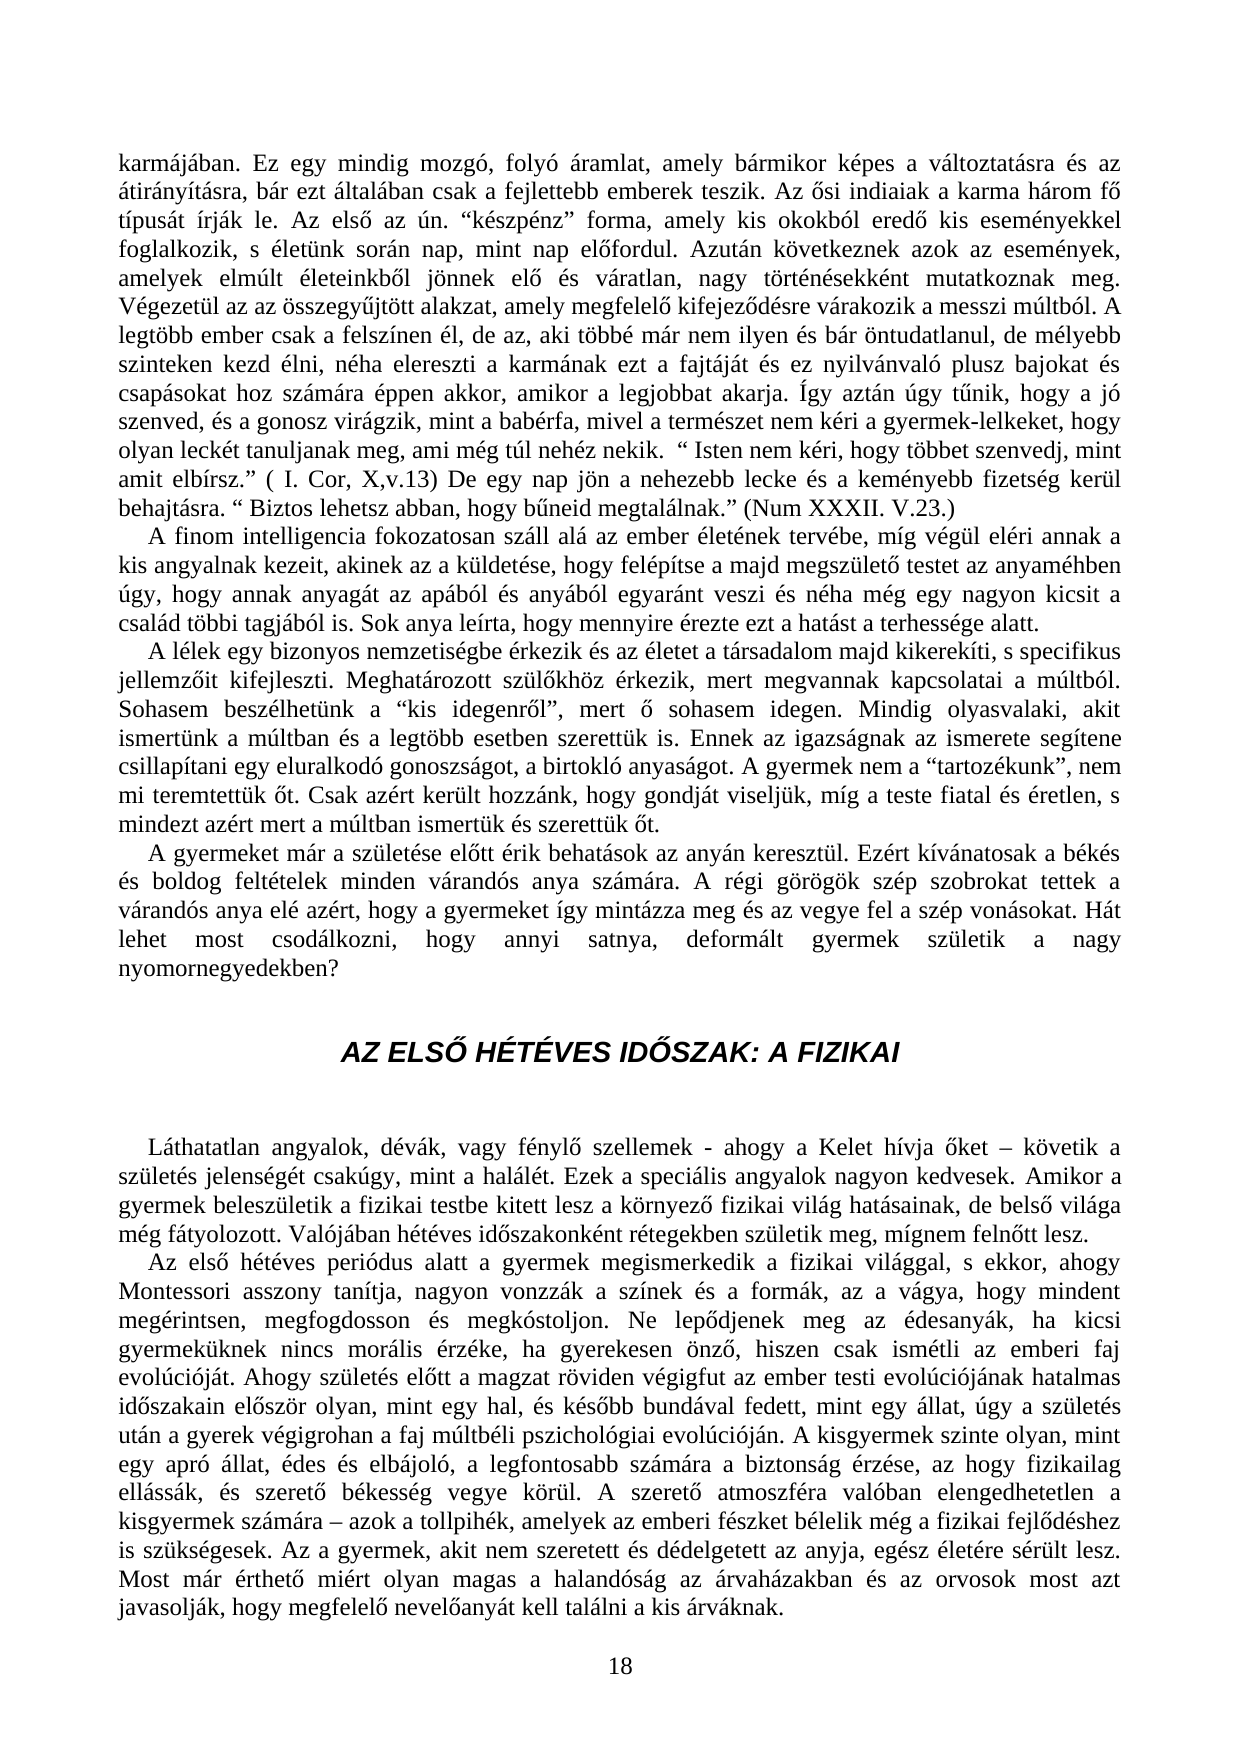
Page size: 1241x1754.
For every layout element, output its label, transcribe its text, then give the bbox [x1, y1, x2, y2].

text Az első hétéves periódus alatt a gyermek megismerkedik a fizikai világgal, s ekkor, ahogy Montessori asszony tanítja, nagyon vonzzák a színek és a formák, az a vágya, hogy mindent megérintsen, megfogdosson és megkóstoljon. Ne lepődjenek meg az édesanyák, ha kicsi gyermeküknek nincs morális érzéke, ha gyerekesen önző, hiszen csak ismétli az emberi faj evolúcióját. Ahogy születés előtt a magzat röviden végigfut az ember testi evolúciójának hatalmas időszakain először olyan, mint egy hal, és később bundával fedett, mint egy állat, úgy a születés után a gyerek végigrohan a faj múltbéli pszichológiai evolúcióján. A kisgyermek szinte olyan, mint egy apró állat, édes és elbájoló, a legfontosabb számára a biztonság érzése, az hogy fizikailag ellássák, és szerető békesség vegye körül. A szerető atmoszféra valóban elengedhetetlen a kisgyermek számára – azok a tollpihék, amelyek az emberi fészket bélelik még a fizikai fejlődéshez is szükségesek. Az a gyermek, akit nem szeretett és dédelgetett az anyja, egész életére sérült lesz. Most már érthető miért olyan magas a halandóság az árvaházakban és az orvosok most azt javasolják, hogy megfelelő nevelőanyát kell találni a kis árváknak. [118, 1247, 1122, 1621]
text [118, 148, 1122, 521]
text A finom intelligencia fokozatosan száll alá az ember életének tervébe, míg végül eléri annak a kis angyalnak kezeit, akinek az a küldetése, hogy felépítse a majd megszülető testet az anyaméhben úgy, hogy annak anyagát az apából és anyából egyaránt veszi és néha még egy nagyon kicsit a család többi tagjából is. Sok anya leírta, hogy mennyire érezte ezt a hatást a terhessége alatt. [118, 521, 1122, 636]
subtitle AZ ELSŐ HÉTÉVES IDŐSZAK: A FIZIKAI [118, 1035, 1122, 1069]
text A lélek egy bizonyos nemzetiségbe érkezik és az életet a társadalom majd kikerekíti, s specifikus jellemzőit kifejleszti. Meghatározott szülőkhöz érkezik, mert megvannak kapcsolatai a múltból. Sohasem beszélhetünk a “kis idegenről”, mert ő sohasem idegen. Mindig olyasvalaki, akit ismertünk a múltban és a legtöbb esetben szerettük is. Ennek az igazságnak az ismerete segítene csillapítani egy eluralkodó gonoszságot, a birtokló anyaságot. A gyermek nem a “tartozékunk”, nem mi teremtettük őt. Csak azért került hozzánk, hogy gondját viseljük, míg a teste fiatal és éretlen, s mindezt azért mert a múltban ismertük és szerettük őt. [118, 636, 1122, 838]
text Láthatatlan angyalok, dévák, vagy fénylő szellemek - ahogy a Kelet hívja őket – követik a születés jelenségét csakúgy, mint a halálét. Ezek a speciális angyalok nagyon kedvesek. Amikor a gyermek beleszületik a fizikai testbe kitett lesz a környező fizikai világ hatásainak, de belső világa még fátyolozott. Valójában hétéves időszakonként rétegekben születik meg, mígnem felnőtt lesz. [118, 1132, 1122, 1247]
text A gyermeket már a születése előtt érik behatások az anyán keresztül. Ezért kívánatosak a békés és boldog feltételek minden várandós anya számára. A régi görögök szép szobrokat tettek a várandós anya elé azért, hogy a gyermeket így mintázza meg és az vegye fel a szép vonásokat. Hát lehet most csodálkozni, hogy annyi satnya, deformált gyermek születik a nagy nyomornegyedekben? [118, 838, 1122, 981]
